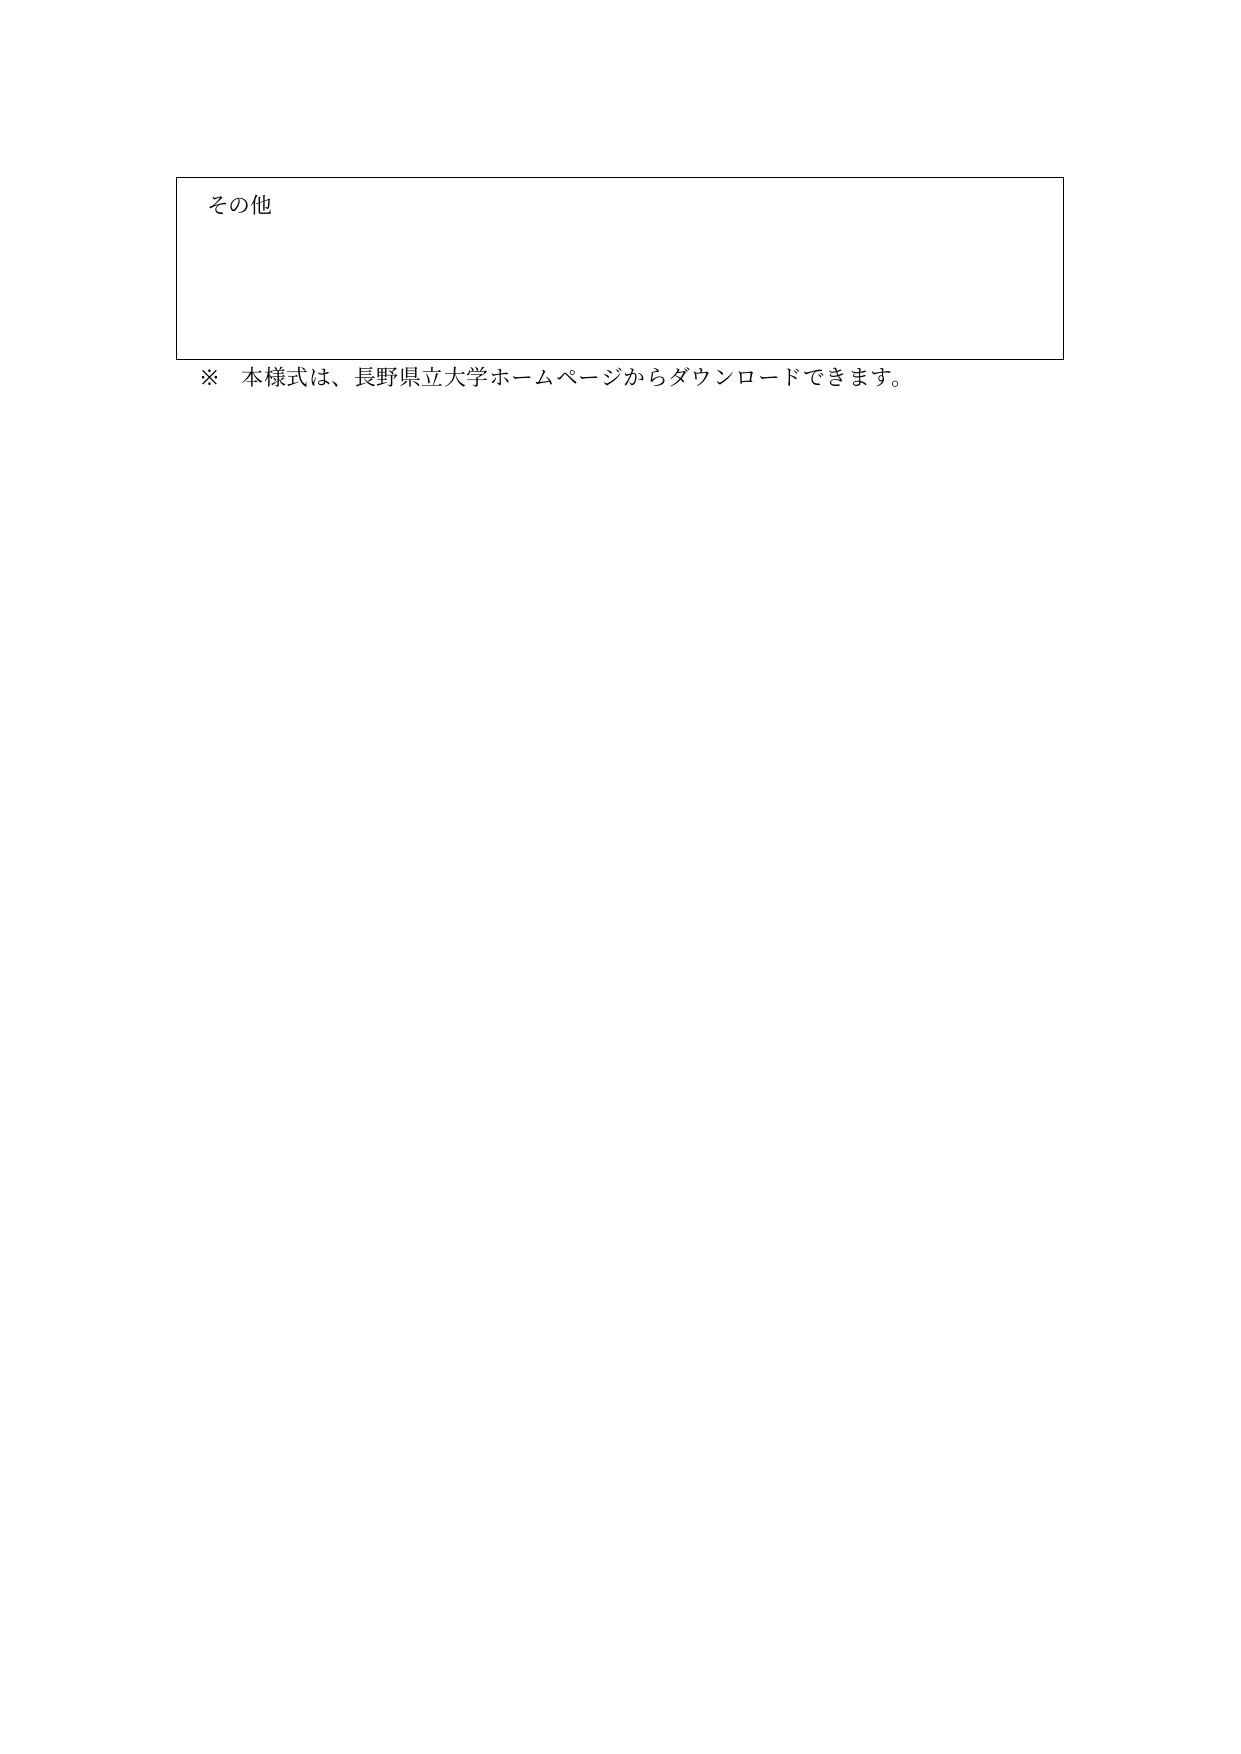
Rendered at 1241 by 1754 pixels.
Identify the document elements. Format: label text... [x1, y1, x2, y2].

text ※ 本様式は、長野県立大学ホームページからダウンロードできます。 [177, 360, 1064, 392]
table_cell その他 [177, 178, 1063, 359]
